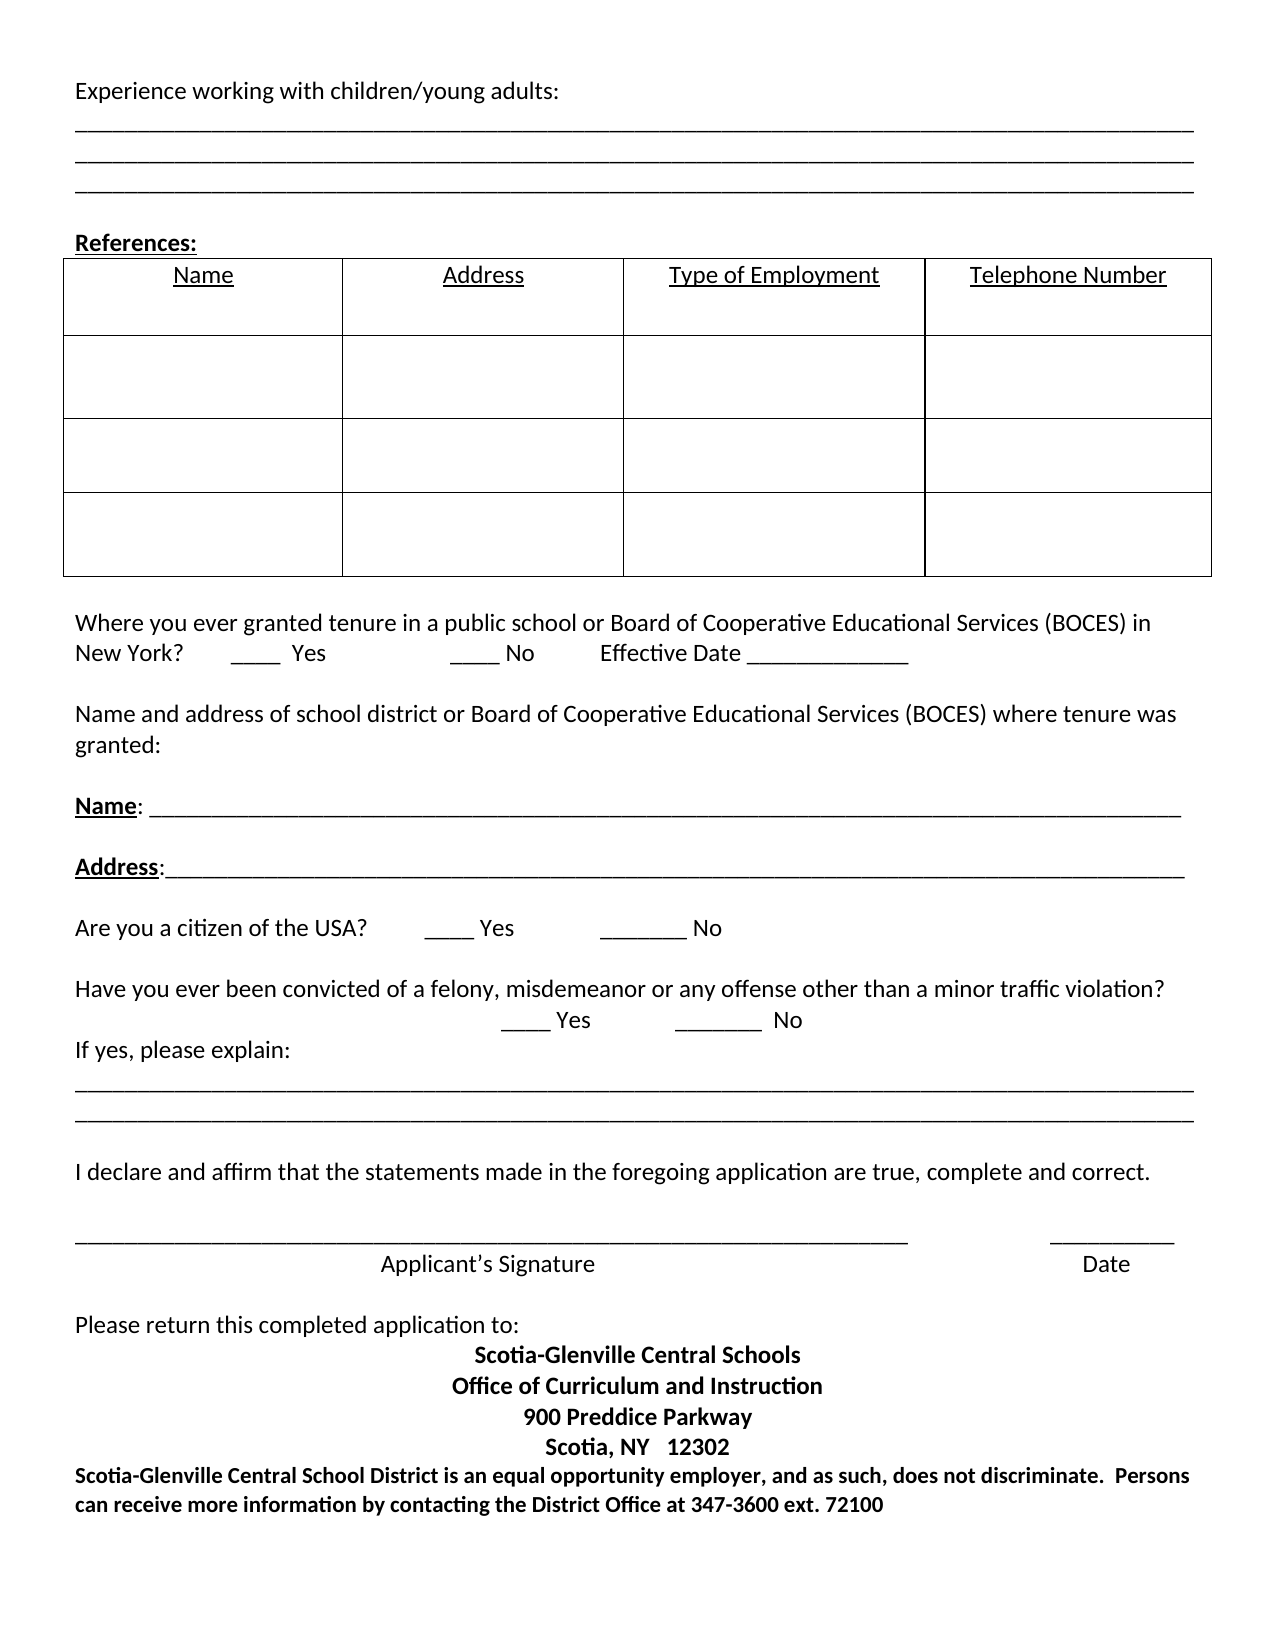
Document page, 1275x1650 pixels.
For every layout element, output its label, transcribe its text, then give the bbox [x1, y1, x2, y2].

text Name: ___________________________________________________________________________________ [75, 790, 1200, 821]
table_cell [624, 419, 924, 492]
text Experience working with children/young adults: ______________________________________________________________________________________________________________________________________________________________________________________________________________________________________________________________________________ [75, 75, 1200, 197]
text Where you ever granted tenure in a public school or Board of Cooperative Educational Services (BOCES) in New York? ____ Yes ____ No Effective Date _____________ [75, 607, 1200, 668]
text ___________________________________________________________________ __________ [75, 1217, 1200, 1248]
table_cell [926, 336, 1211, 418]
table_cell [343, 419, 623, 492]
table_cell [624, 336, 924, 418]
text Are you a citizen of the USA? ____ Yes _______ No [75, 912, 1200, 943]
table_cell [64, 493, 342, 576]
text References: [75, 228, 1200, 258]
text Scotia-Glenville Central Schools [75, 1339, 1200, 1370]
table_cell [926, 493, 1211, 576]
text Scotia-Glenville Central School District is an equal opportunity employer, and as such, does not discriminate. Persons can receive more information by contacting the District Office at 347-3600 ext. 72100 [75, 1462, 1200, 1518]
text Name and address of school district or Board of Cooperative Educational Services (BOCES) where tenure was granted: [75, 699, 1200, 760]
table_cell [343, 493, 623, 576]
table_header Address [343, 259, 623, 335]
text Scotia, NY 12302 [75, 1431, 1200, 1462]
text Applicant’s Signature Date [300, 1248, 1200, 1278]
table_cell [64, 419, 342, 492]
text 900 Preddice Parkway [75, 1401, 1200, 1431]
table_cell [624, 493, 924, 576]
text If yes, please explain: ____________________________________________________________________________________________________________________________________________________________________________________ [75, 1034, 1200, 1126]
table_cell [64, 336, 342, 418]
text Please return this completed application to: [75, 1309, 1200, 1339]
text I declare and affirm that the statements made in the foregoing application are true, complete and correct. [75, 1156, 1200, 1187]
table_cell [343, 336, 623, 418]
text Address:__________________________________________________________________________________ [75, 851, 1200, 882]
text Office of Curriculum and Instruction [75, 1370, 1200, 1401]
table_header Type of Employment [624, 259, 924, 335]
text Have you ever been convicted of a felony, misdemeanor or any offense other than a minor traffic violation? ____ Yes _______ No [75, 973, 1200, 1034]
table_cell [926, 419, 1211, 492]
table_header Name [64, 259, 342, 335]
table_header Telephone Number [926, 259, 1211, 335]
